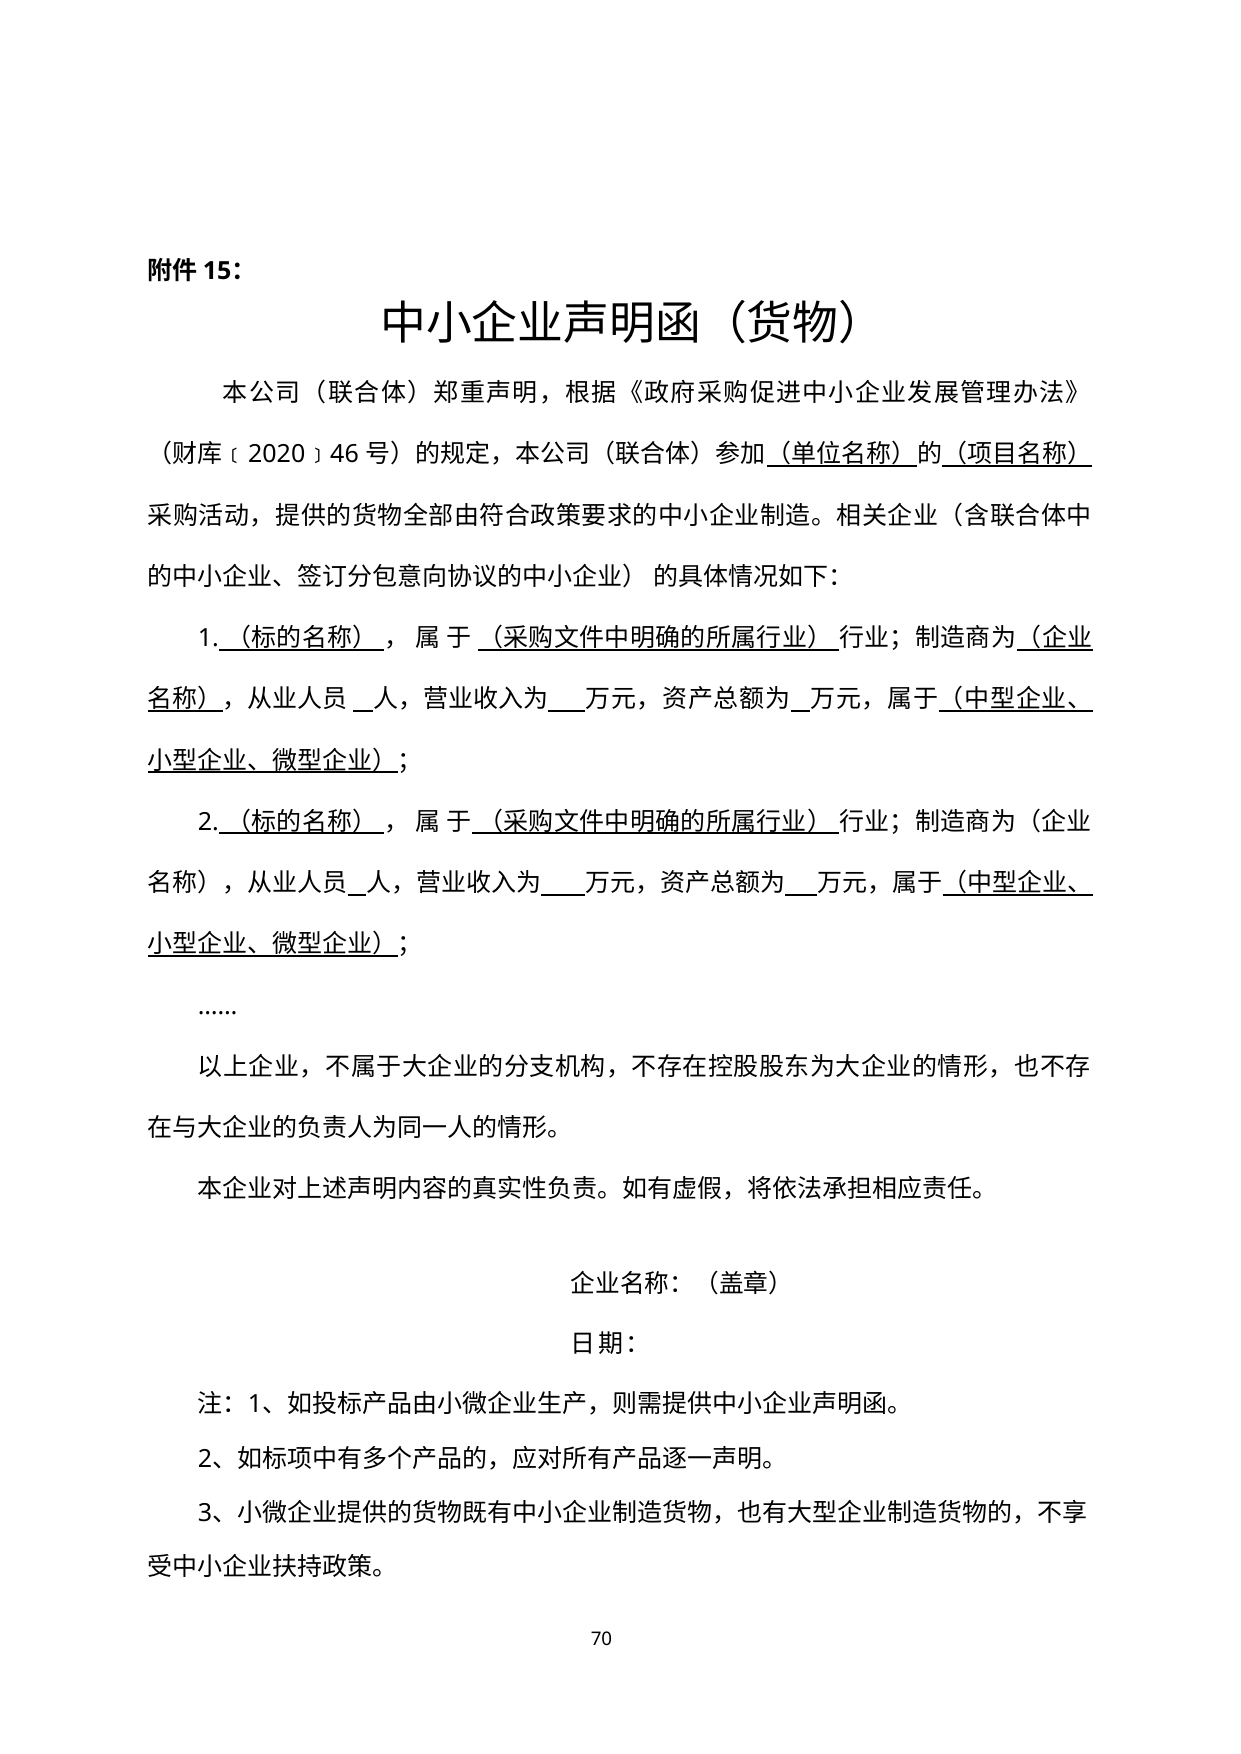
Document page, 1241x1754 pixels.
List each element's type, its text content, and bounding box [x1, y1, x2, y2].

text 企业名称：（盖章） [571, 1264, 867, 1300]
text …… [148, 965, 1092, 1026]
text 附件15： [148, 250, 1092, 286]
text 日期： [571, 1324, 867, 1360]
text 中小企业声明函（货物） [148, 286, 1092, 353]
text 2. （标的名称） ， 属 于 （采购文件中明确的所属行业） 行业；制造商为（企业名称），从业人员 人，营业收入为 万元，资产总额为 万元，属于（中型企业、小型企业、微型企业）； [148, 781, 1092, 965]
text 1. （标的名称） ， 属 于 （采购文件中明确的所属行业） 行业；制造商为（企业名称），从业人员 人，营业收入为 万元，资产总额为 万元，属于（中型企业、小型企业、微型企业）； [148, 598, 1092, 781]
text 本企业对上述声明内容的真实性负责。如有虚假，将依法承担相应责任。 [148, 1149, 1092, 1210]
text 以上企业，不属于大企业的分支机构，不存在控股股东为大企业的情形，也不存在与大企业的负责人为同一人的情形。 [148, 1026, 1092, 1149]
text 3、小微企业提供的货物既有中小企业制造货物，也有大型企业制造货物的，不享受中小企业扶持政策。 [148, 1492, 1092, 1583]
text 注：1、如投标产品由小微企业生产，则需提供中小企业声明函。 [148, 1384, 1092, 1420]
text 2、如标项中有多个产品的，应对所有产品逐一声明。 [148, 1438, 1092, 1474]
text 本公司（联合体）郑重声明，根据《政府采购促进中小企业发展管理办法》（财库﹝2020﹞46 号）的规定，本公司（联合体）参加（单位名称）的（项目名称）采购活动，提供的货物全部由符合政策要求的中小企业制造。相关企业（含联合体中的中小企业、签订分包意向协议的中小企业） 的具体情况如下： [148, 353, 1092, 598]
